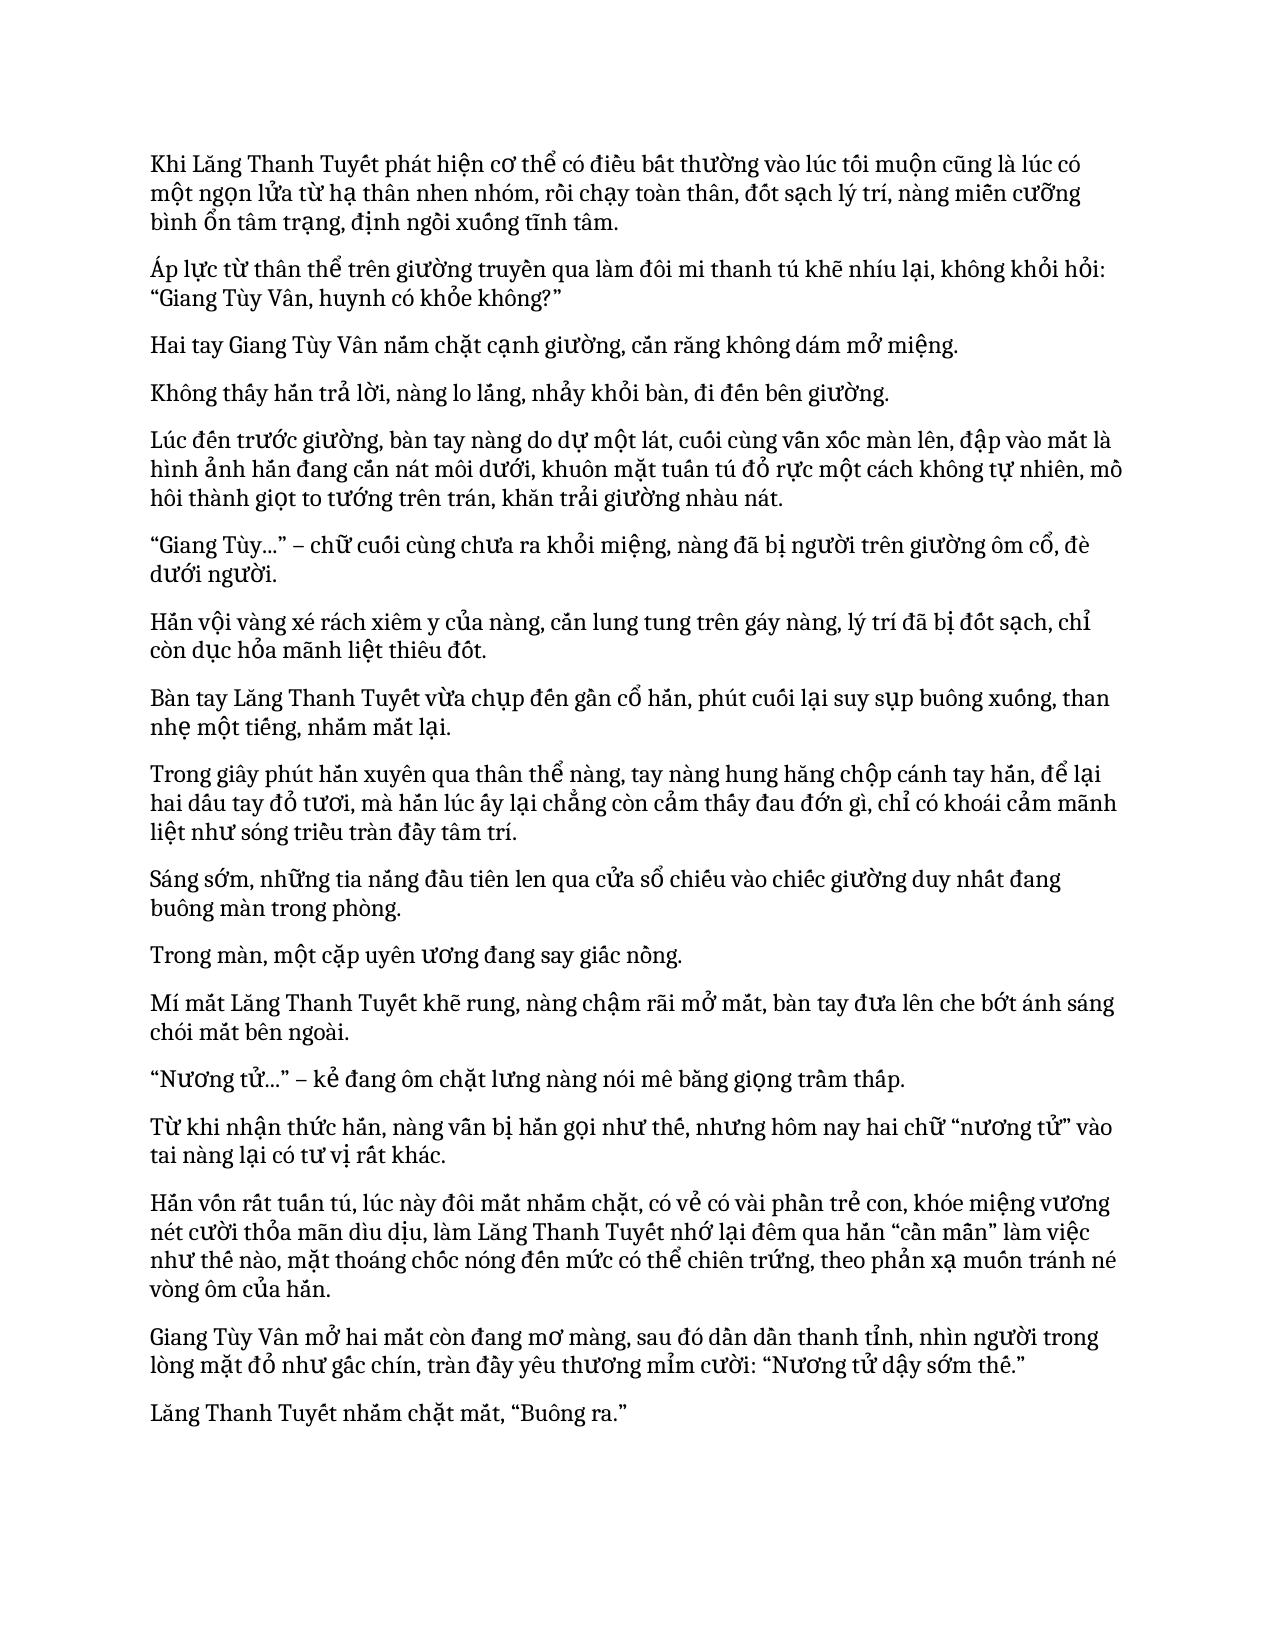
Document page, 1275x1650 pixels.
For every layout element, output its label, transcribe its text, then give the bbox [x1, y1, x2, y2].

text Hắn vốn rất tuấn tú, lúc này đôi mắt nhắm chặt, có vẻ có vài phần trẻ con, khóe miệng vương nét cười thỏa mãn dìu dịu, làm Lăng Thanh Tuyết nhớ lại đêm qua hắn “cần mẫn” làm việc như thế nào, mặt thoáng chốc nóng đến mức có thể chiên trứng, theo phản xạ muốn tránh né vòng ôm của hắn. [150, 1189, 1125, 1304]
text “Giang Tùy...” – chữ cuối cùng chưa ra khỏi miệng, nàng đã bị người trên giường ôm cổ, đè dưới người. [150, 531, 1125, 589]
text Áp lực từ thân thể trên giường truyền qua làm đôi mi thanh tú khẽ nhíu lại, không khỏi hỏi: “Giang Tùy Vân, huynh có khỏe không?” [150, 255, 1125, 312]
text Lúc đến trước giường, bàn tay nàng do dự một lát, cuối cùng vẫn xốc màn lên, đập vào mắt là hình ảnh hắn đang cắn nát môi dưới, khuôn mặt tuấn tú đỏ rực một cách không tự nhiên, mồ hôi thành giọt to tướng trên trán, khăn trải giường nhàu nát. [150, 426, 1125, 512]
text Từ khi nhận thức hắn, nàng vẫn bị hắn gọi như thế, nhưng hôm nay hai chữ “nương tử” vào tai nàng lại có tư vị rất khác. [150, 1112, 1125, 1170]
text Khi Lăng Thanh Tuyết phát hiện cơ thể có điều bất thường vào lúc tối muộn cũng là lúc có một ngọn lửa từ hạ thân nhen nhóm, rồi chạy toàn thân, đốt sạch lý trí, nàng miễn cưỡng bình ổn tâm trạng, định ngồi xuống tĩnh tâm. [150, 150, 1125, 236]
text Không thấy hắn trả lời, nàng lo lắng, nhảy khỏi bàn, đi đến bên giường. [150, 379, 1125, 407]
text Hai tay Giang Tùy Vân nắm chặt cạnh giường, cắn răng không dám mở miệng. [150, 331, 1125, 360]
text Giang Tùy Vân mở hai mắt còn đang mơ màng, sau đó dần dần thanh tỉnh, nhìn người trong lòng mặt đỏ như gấc chín, tràn đầy yêu thương mỉm cười: “Nương tử dậy sớm thế.” [150, 1322, 1125, 1380]
text Mí mắt Lăng Thanh Tuyết khẽ rung, nàng chậm rãi mở mắt, bàn tay đưa lên che bớt ánh sáng chói mắt bên ngoài. [150, 989, 1125, 1046]
text Sáng sớm, những tia nắng đầu tiên len qua cửa sổ chiếu vào chiếc giường duy nhất đang buông màn trong phòng. [150, 865, 1125, 922]
text Trong giây phút hắn xuyên qua thân thể nàng, tay nàng hung hăng chộp cánh tay hắn, để lại hai dấu tay đỏ tươi, mà hắn lúc ấy lại chẳng còn cảm thấy đau đớn gì, chỉ có khoái cảm mãnh liệt như sóng triều tràn đầy tâm trí. [150, 760, 1125, 846]
text Hắn vội vàng xé rách xiêm y của nàng, cắn lung tung trên gáy nàng, lý trí đã bị đốt sạch, chỉ còn dục hỏa mãnh liệt thiêu đốt. [150, 607, 1125, 665]
text Trong màn, một cặp uyên ương đang say giấc nồng. [150, 941, 1125, 970]
text Bàn tay Lăng Thanh Tuyết vừa chụp đến gần cổ hắn, phút cuối lại suy sụp buông xuống, than nhẹ một tiếng, nhắm mắt lại. [150, 684, 1125, 741]
text “Nương tử...” – kẻ đang ôm chặt lưng nàng nói mê bằng giọng trầm thấp. [150, 1065, 1125, 1094]
text Lăng Thanh Tuyết nhắm chặt mắt, “Buông ra.” [150, 1399, 1125, 1427]
